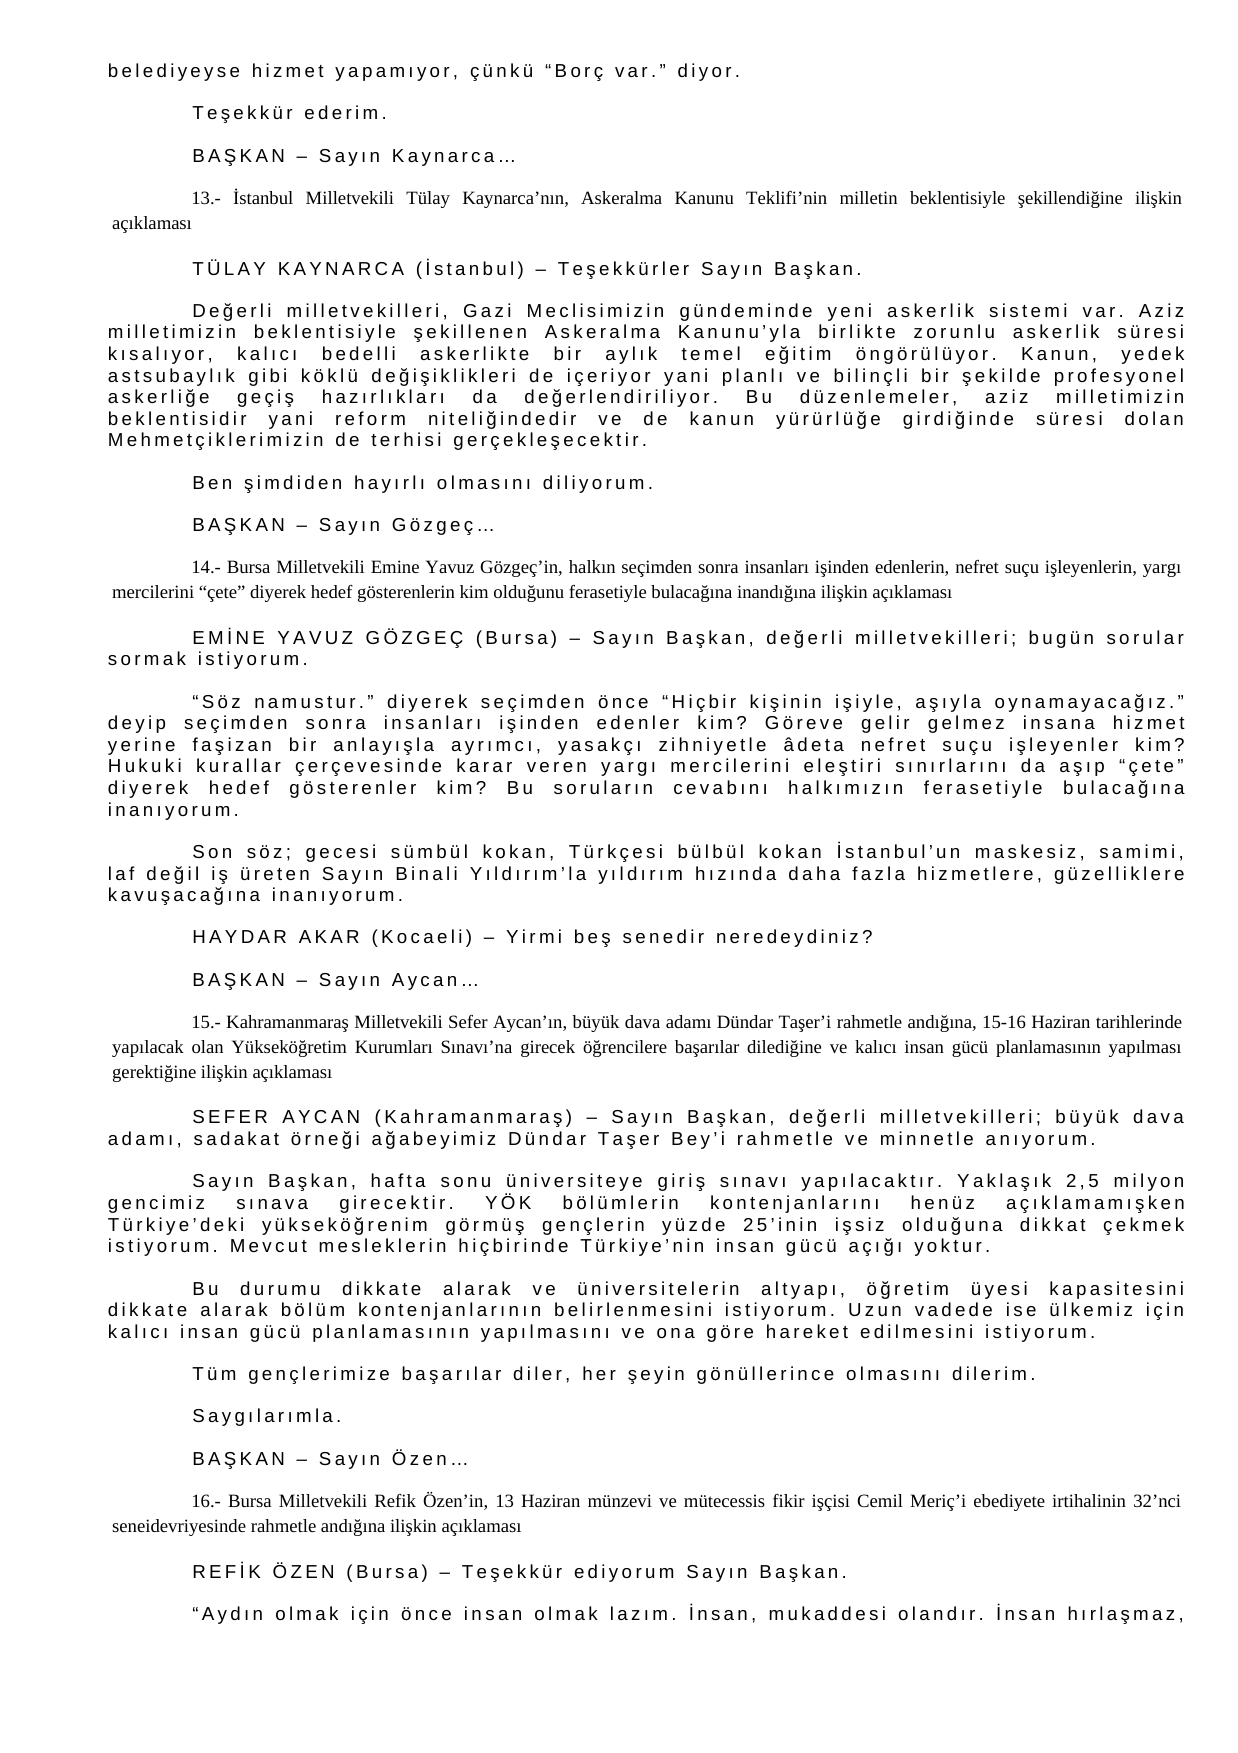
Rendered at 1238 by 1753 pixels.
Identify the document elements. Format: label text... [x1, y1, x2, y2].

text Son söz; gecesi sümbül kokan, Türkçesi bülbül kokan İstanbul’un maskesiz, samimi, laf değil iş üreten Sayın Binali Yıldırım’la yıldırım hızında daha fazla hizmetlere, güzelliklere kavuşacağına inanıyorum. [108, 841, 1186, 906]
text TÜLAY KAYNARCA (İstanbul) – Teşekkürler Sayın Başkan. [108, 257, 1186, 279]
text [108, 60, 1186, 81]
text “Söz namustur.” diyerek seçimden önce “Hiçbir kişinin işiyle, aşıyla oynamayacağız.” deyip seçimden sonra insanları işinden edenler kim? Göreve gelir gelmez insana hizmet yerine faşizan bir anlayışla ayrımcı, yasakçı zihniyetle âdeta nefret suçu işleyenler kim? Hukuki kurallar çerçevesinde karar veren yargı mercilerini eleştiri sınırlarını da aşıp “çete” diyerek hedef gösterenler kim? Bu soruların cevabını halkımızın ferasetiyle bulacağına inanıyorum. [108, 691, 1186, 820]
text HAYDAR AKAR (Kocaeli) – Yirmi beş senedir neredeydiniz? [108, 926, 1186, 948]
text Teşekkür ederim. [108, 102, 1186, 124]
text REFİK ÖZEN (Bursa) – Teşekkür ediyorum Sayın Başkan. [108, 1561, 1186, 1582]
text Saygılarımla. [108, 1405, 1186, 1427]
text BAŞKAN – Sayın Gözgeç… [108, 514, 1186, 535]
text BAŞKAN – Sayın Aycan… [108, 969, 1186, 990]
text Tüm gençlerimize başarılar diler, her şeyin gönüllerince olmasını dilerim. [108, 1363, 1186, 1384]
text Sayın Başkan, hafta sonu üniversiteye giriş sınavı yapılacaktır. Yaklaşık 2,5 milyon gencimiz sınava girecektir. YÖK bölümlerin kontenjanlarını henüz açıklamamışken Türkiye’deki yükseköğrenim görmüş gençlerin yüzde 25’inin işsiz olduğuna dikkat çekmek istiyorum. Mevcut mesleklerin hiçbirinde Türkiye’nin insan gücü açığı yoktur. [108, 1170, 1186, 1257]
text Ben şimdiden hayırlı olmasını diliyorum. [108, 471, 1186, 493]
text SEFER AYCAN (Kahramanmaraş) – Sayın Başkan, değerli milletvekilleri; büyük dava adamı, sadakat örneği ağabeyimiz Dündar Taşer Bey’i rahmetle ve minnetle anıyorum. [108, 1106, 1186, 1149]
text Bu durumu dikkate alarak ve üniversitelerin altyapı, öğretim üyesi kapasitesini dikkate alarak bölüm kontenjanlarının belirlenmesini istiyorum. Uzun vadede ise ülkemiz için kalıcı insan gücü planlamasının yapılmasını ve ona göre hareket edilmesini istiyorum. [108, 1277, 1186, 1342]
text BAŞKAN – Sayın Özen… [108, 1448, 1186, 1469]
text 16.- Bursa Milletvekili Refik Özen’in, 13 Haziran münzevi ve mütecessis fikir işçisi Cemil Meriç’i ebediyete irtihalinin 32’nci seneidevriyesinde rahmetle andığına ilişkin açıklaması [112, 1490, 1184, 1536]
text EMİNE YAVUZ GÖZGEÇ (Bursa) – Sayın Başkan, değerli milletvekilleri; bugün sorular sormak istiyorum. [108, 627, 1186, 670]
text BAŞKAN – Sayın Kaynarca… [108, 144, 1186, 166]
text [108, 1603, 1186, 1624]
text 13.- İstanbul Milletvekili Tülay Kaynarca’nın, Askeralma Kanunu Teklifi’nin milletin beklentisiyle şekillendiğine ilişkin açıklaması [112, 187, 1184, 233]
text Değerli milletvekilleri, Gazi Meclisimizin gündeminde yeni askerlik sistemi var. Aziz milletimizin beklentisiyle şekillenen Askeralma Kanunu’yla birlikte zorunlu askerlik süresi kısalıyor, kalıcı bedelli askerlikte bir aylık temel eğitim öngörülüyor. Kanun, yedek astsubaylık gibi köklü değişiklikleri de içeriyor yani planlı ve bilinçli bir şekilde profesyonel askerliğe geçiş hazırlıkları da değerlendiriliyor. Bu düzenlemeler, aziz milletimizin beklentisidir yani reform niteliğindedir ve de kanun yürürlüğe girdiğinde süresi dolan Mehmetçiklerimizin de terhisi gerçekleşecektir. [108, 300, 1186, 451]
text 14.- Bursa Milletvekili Emine Yavuz Gözgeç’in, halkın seçimden sonra insanları işinden edenlerin, nefret suçu işleyenlerin, yargı mercilerini “çete” diyerek hedef gösterenlerin kim olduğunu ferasetiyle bulacağına inandığına ilişkin açıklaması [112, 556, 1184, 603]
text 15.- Kahramanmaraş Milletvekili Sefer Aycan’ın, büyük dava adamı Dündar Taşer’i rahmetle andığına, 15-16 Haziran tarihlerinde yapılacak olan Yükseköğretim Kurumları Sınavı’na girecek öğrencilere başarılar dilediğine ve kalıcı insan gücü planlamasının yapılması gerektiğine ilişkin açıklaması [112, 1011, 1184, 1082]
